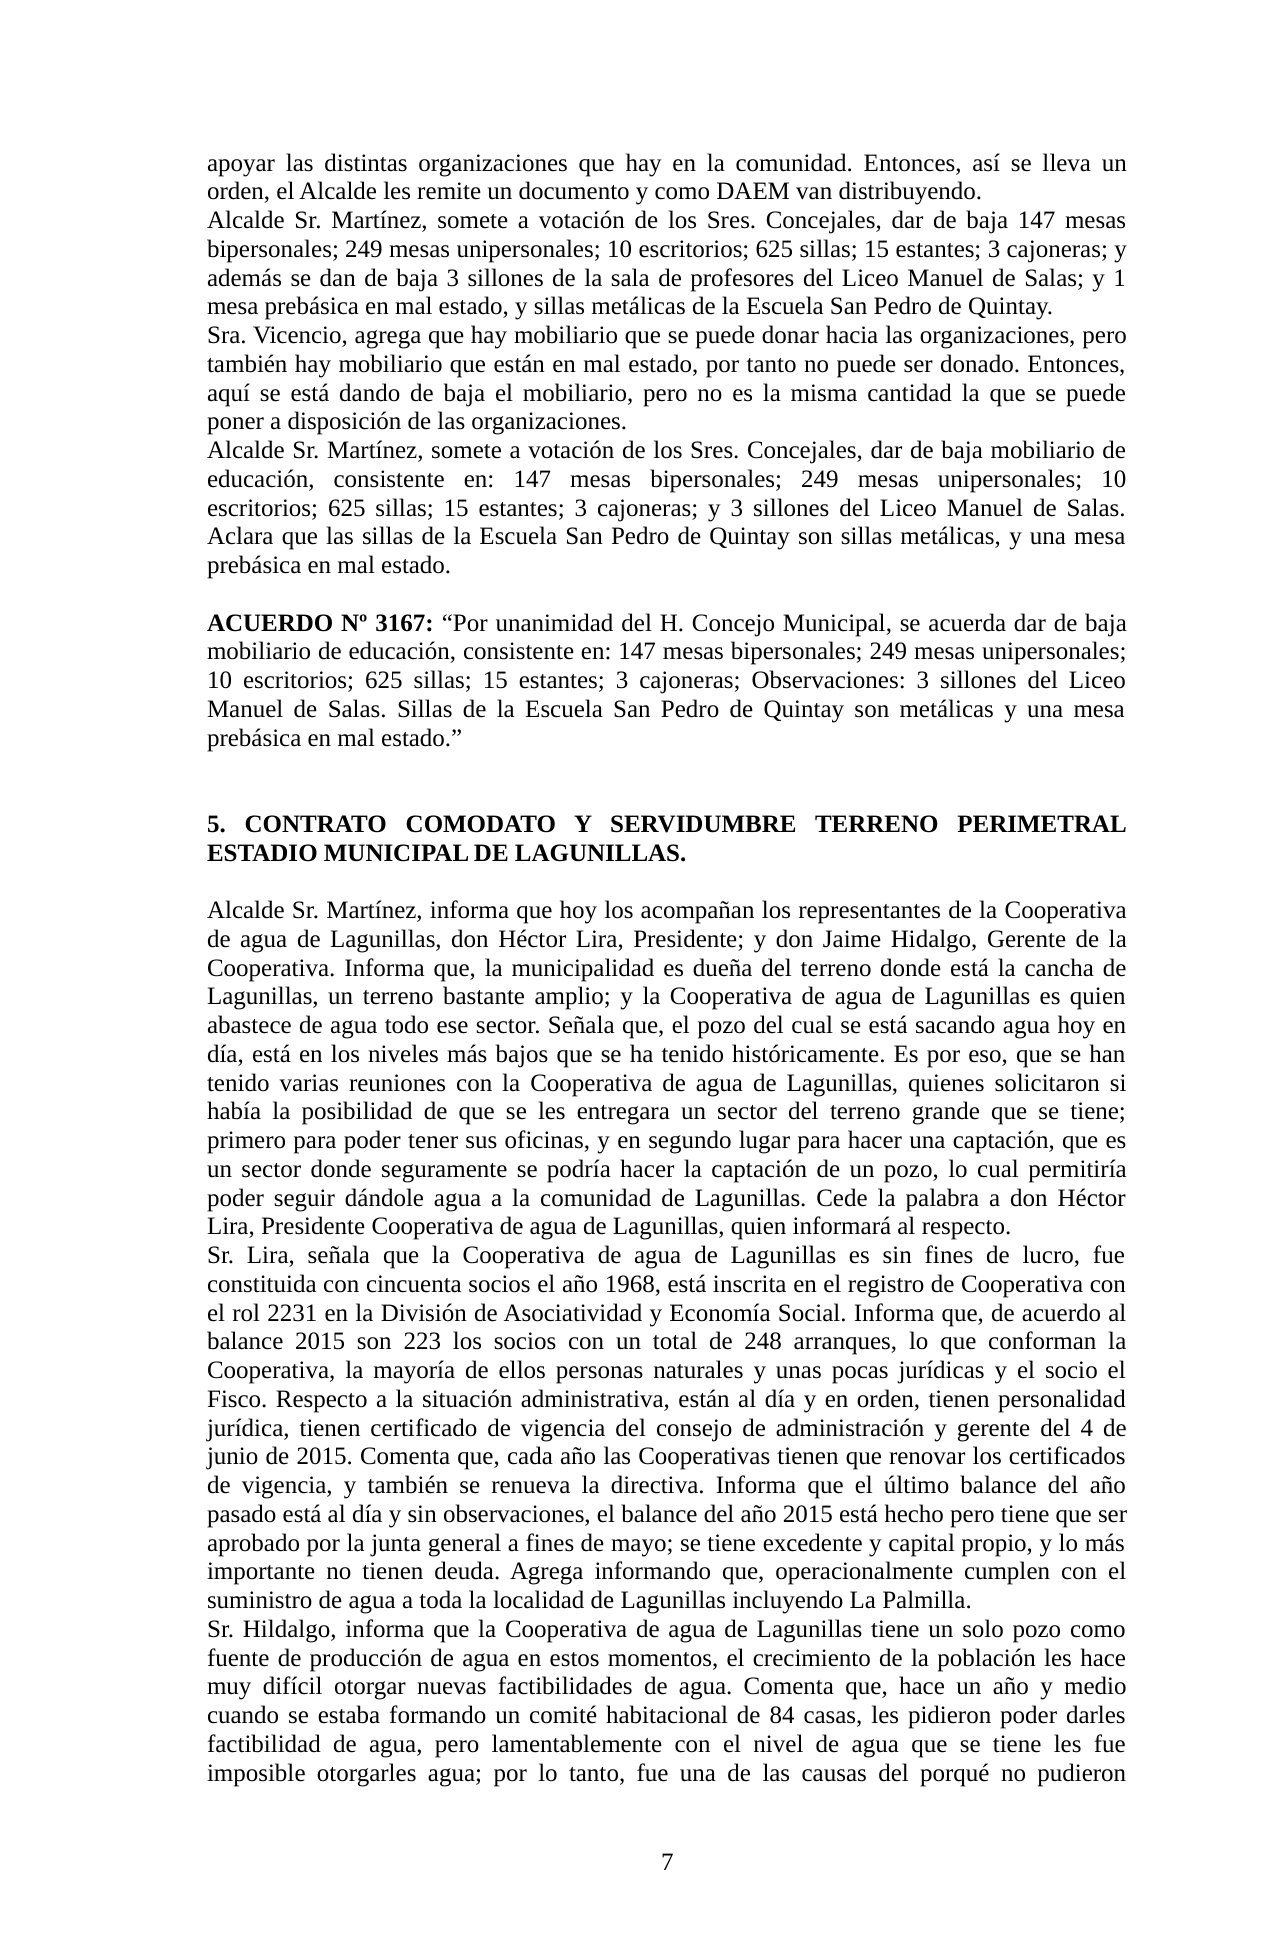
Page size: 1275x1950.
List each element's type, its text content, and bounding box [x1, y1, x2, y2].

text 5. CONTRATO COMODATO Y SERVIDUMBRE TERRENO PERIMETRAL ESTADIO MUNICIPAL DE LAGUNILLAS. [207, 809, 1127, 866]
text ACUERDO Nº 3167: “Por unanimidad del H. Concejo Municipal, se acuerda dar de baja mobiliario de educación, consistente en: 147 mesas bipersonales; 249 mesas unipersonales; 10 escritorios; 625 sillas; 15 estantes; 3 cajoneras; Observaciones: 3 sillones del Liceo Manuel de Salas. Sillas de la Escuela San Pedro de Quintay son metálicas y una mesa prebásica en mal estado.” [207, 608, 1127, 751]
text Alcalde Sr. Martínez, informa que hoy los acompañan los representantes de la Cooperativa de agua de Lagunillas, don Héctor Lira, Presidente; y don Jaime Hidalgo, Gerente de la Cooperativa. Informa que, la municipalidad es dueña del terreno donde está la cancha de Lagunillas, un terreno bastante amplio; y la Cooperativa de agua de Lagunillas es quien abastece de agua todo ese sector. Señala que, el pozo del cual se está sacando agua hoy en día, está en los niveles más bajos que se ha tenido históricamente. Es por eso, que se han tenido varias reuniones con la Cooperativa de agua de Lagunillas, quienes solicitaron si había la posibilidad de que se les entregara un sector del terreno grande que se tiene; primero para poder tener sus oficinas, y en segundo lugar para hacer una captación, que es un sector donde seguramente se podría hacer la captación de un pozo, lo cual permitiría poder seguir dándole agua a la comunidad de Lagunillas. Cede la palabra a don Héctor Lira, Presidente Cooperativa de agua de Lagunillas, quien informará al respecto. [207, 895, 1127, 1240]
text Alcalde Sr. Martínez, somete a votación de los Sres. Concejales, dar de baja 147 mesas bipersonales; 249 mesas unipersonales; 10 escritorios; 625 sillas; 15 estantes; 3 cajoneras; y además se dan de baja 3 sillones de la sala de profesores del Liceo Manuel de Salas; y 1 mesa prebásica en mal estado, y sillas metálicas de la Escuela San Pedro de Quintay. [207, 205, 1127, 320]
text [207, 1614, 1127, 1786]
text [207, 148, 1127, 205]
text Sr. Lira, señala que la Cooperativa de agua de Lagunillas es sin fines de lucro, fue constituida con cincuenta socios el año 1968, está inscrita en el registro de Cooperativa con el rol 2231 en la División de Asociatividad y Economía Social. Informa que, de acuerdo al balance 2015 son 223 los socios con un total de 248 arranques, lo que conforman la Cooperativa, la mayoría de ellos personas naturales y unas pocas jurídicas y el socio el Fisco. Respecto a la situación administrativa, están al día y en orden, tienen personalidad jurídica, tienen certificado de vigencia del consejo de administración y gerente del 4 de junio de 2015. Comenta que, cada año las Cooperativas tienen que renovar los certificados de vigencia, y también se renueva la directiva. Informa que el último balance del año pasado está al día y sin observaciones, el balance del año 2015 está hecho pero tiene que ser aprobado por la junta general a fines de mayo; se tiene excedente y capital propio, y lo más importante no tienen deuda. Agrega informando que, operacionalmente cumplen con el suministro de agua a toda la localidad de Lagunillas incluyendo La Palmilla. [207, 1240, 1127, 1614]
text Sra. Vicencio, agrega que hay mobiliario que se puede donar hacia las organizaciones, pero también hay mobiliario que están en mal estado, por tanto no puede ser donado. Entonces, aquí se está dando de baja el mobiliario, pero no es la misma cantidad la que se puede poner a disposición de las organizaciones. [207, 320, 1127, 435]
text Alcalde Sr. Martínez, somete a votación de los Sres. Concejales, dar de baja mobiliario de educación, consistente en: 147 mesas bipersonales; 249 mesas unipersonales; 10 escritorios; 625 sillas; 15 estantes; 3 cajoneras; y 3 sillones del Liceo Manuel de Salas. Aclara que las sillas de la Escuela San Pedro de Quintay son sillas metálicas, y una mesa prebásica en mal estado. [207, 435, 1127, 579]
